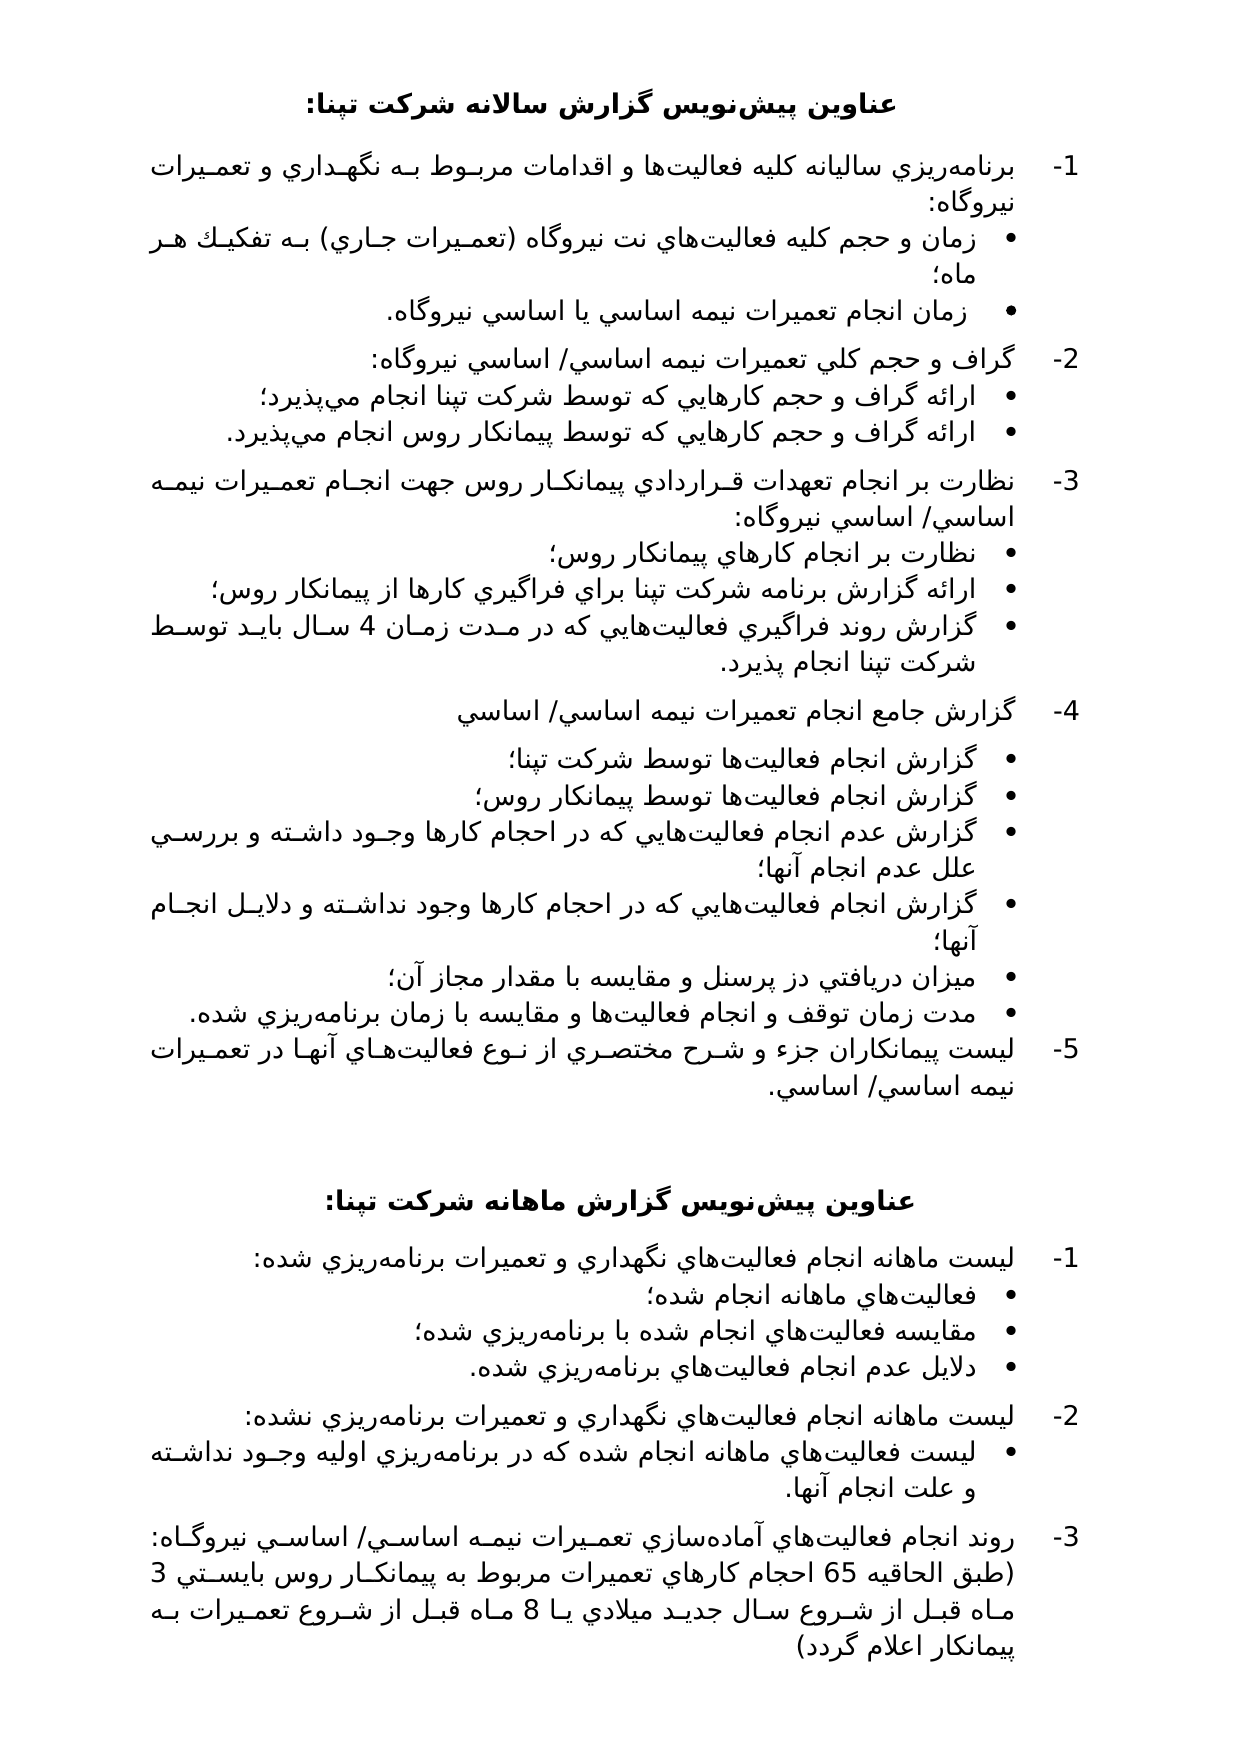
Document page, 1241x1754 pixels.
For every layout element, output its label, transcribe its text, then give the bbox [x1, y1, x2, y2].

list ليست پيمانكاران جزء و شرح مختصري از نوع فعاليت‌هاي آنها در تعميرات نيمه اساسي/ اساسي. [150, 1034, 1053, 1101]
list گراف و حجم كلي تعميرات نيمه اساسي/ اساسي نيروگاه: [150, 344, 1053, 375]
list ارائه گراف و حجم كارهايي كه توسط پيمانكار روس انجام مي‌پذيرد. [150, 416, 1006, 448]
list روند انجام فعاليت‌هاي آماده‌سازي تعميرات نيمه اساسي/ اساسي نيروگاه: (طبق الحاقيه 65 احجام كارهاي تعميرات مربوط به پيمانكار روس بايستي 3 ماه قبل از شروع سال جديد ميلادي يا 8 ماه قبل از شروع تعميرات به پيمانكار اعلام گردد) [150, 1522, 1053, 1662]
list نظارت بر انجام كارهاي پيمانكار روس؛ [150, 537, 1006, 569]
list گزارش جامع انجام تعميرات نيمه اساسي/ اساسي [150, 695, 1053, 726]
text عناوين پيش‌نويس گزارش ماهانه شركت تپنا: [150, 1186, 1090, 1217]
list گزارش روند فراگيري فعاليت‌هايي كه در مدت زمان 4 سال بايد توسط شركت تپنا انجام پذيرد. [150, 610, 1006, 678]
list گزارش انجام فعاليت‌ها توسط پيمانكار روس؛ [150, 780, 1006, 811]
list فعاليت‌هاي ماهانه انجام شده؛ [150, 1279, 1006, 1311]
list نظارت بر انجام تعهدات قراردادي پيمانكار روس جهت انجام تعميرات نيمه اساسي/ اساسي نيروگاه: [150, 465, 1053, 533]
list ارائه گزارش برنامه شركت تپنا براي فراگيري كارها از پيمانكار روس؛ [150, 574, 1006, 605]
list مدت زمان توقف و انجام فعاليت‌ها و مقايسه با زمان برنامه‌ريزي شده. [150, 997, 1006, 1029]
list ارائه گراف و حجم كارهايي كه توسط شركت تپنا انجام مي‌پذيرد؛ [150, 380, 1006, 411]
list گزارش انجام فعاليت‌هايي كه در احجام كارها وجود نداشته و دلايل انجام آنها؛ [150, 889, 1006, 956]
list گزارش انجام فعاليت‌ها توسط شركت تپنا؛ [150, 744, 1006, 775]
list زمان و حجم كليه فعاليت‌هاي نت نيروگاه (تعميرات جاري) به تفكيك هر ماه؛ [150, 222, 1006, 290]
list ليست فعاليت‌هاي ماهانه انجام شده كه در برنامه‌ريزي اوليه وجود نداشته و علت انجام آنها. [150, 1437, 1006, 1504]
list برنامه‌ريزي ساليانه كليه فعاليت‌ها و اقدامات مربوط به نگهداري و تعميرات نيروگاه: [150, 150, 1053, 218]
list ميزان دريافتي دز پرسنل و مقايسه با مقدار مجاز آن؛ [150, 961, 1006, 993]
list مقايسه فعاليت‌هاي انجام شده با برنامه‌ريزي شده؛ [150, 1315, 1006, 1347]
list دلايل عدم انجام فعاليت‌هاي برنامه‌ريزي شده. [150, 1352, 1006, 1383]
text عناوين پيش‌نويس گزارش سالانه شركت تپنا: [150, 89, 1053, 120]
list گزارش عدم انجام فعاليت‌هايي كه در احجام كارها وجود داشته و بررسي علل عدم انجام آنها؛ [150, 816, 1006, 884]
list زمان انجام تعميرات نيمه اساسي يا اساسي نيروگاه. [150, 295, 1006, 326]
list ليست ماهانه انجام فعاليت‌هاي نگهداري و تعميرات برنامه‌ريزي نشده: [150, 1400, 1053, 1432]
list ليست ماهانه انجام فعاليت‌هاي نگهداري و تعميرات برنامه‌ريزي شده: [150, 1243, 1053, 1274]
